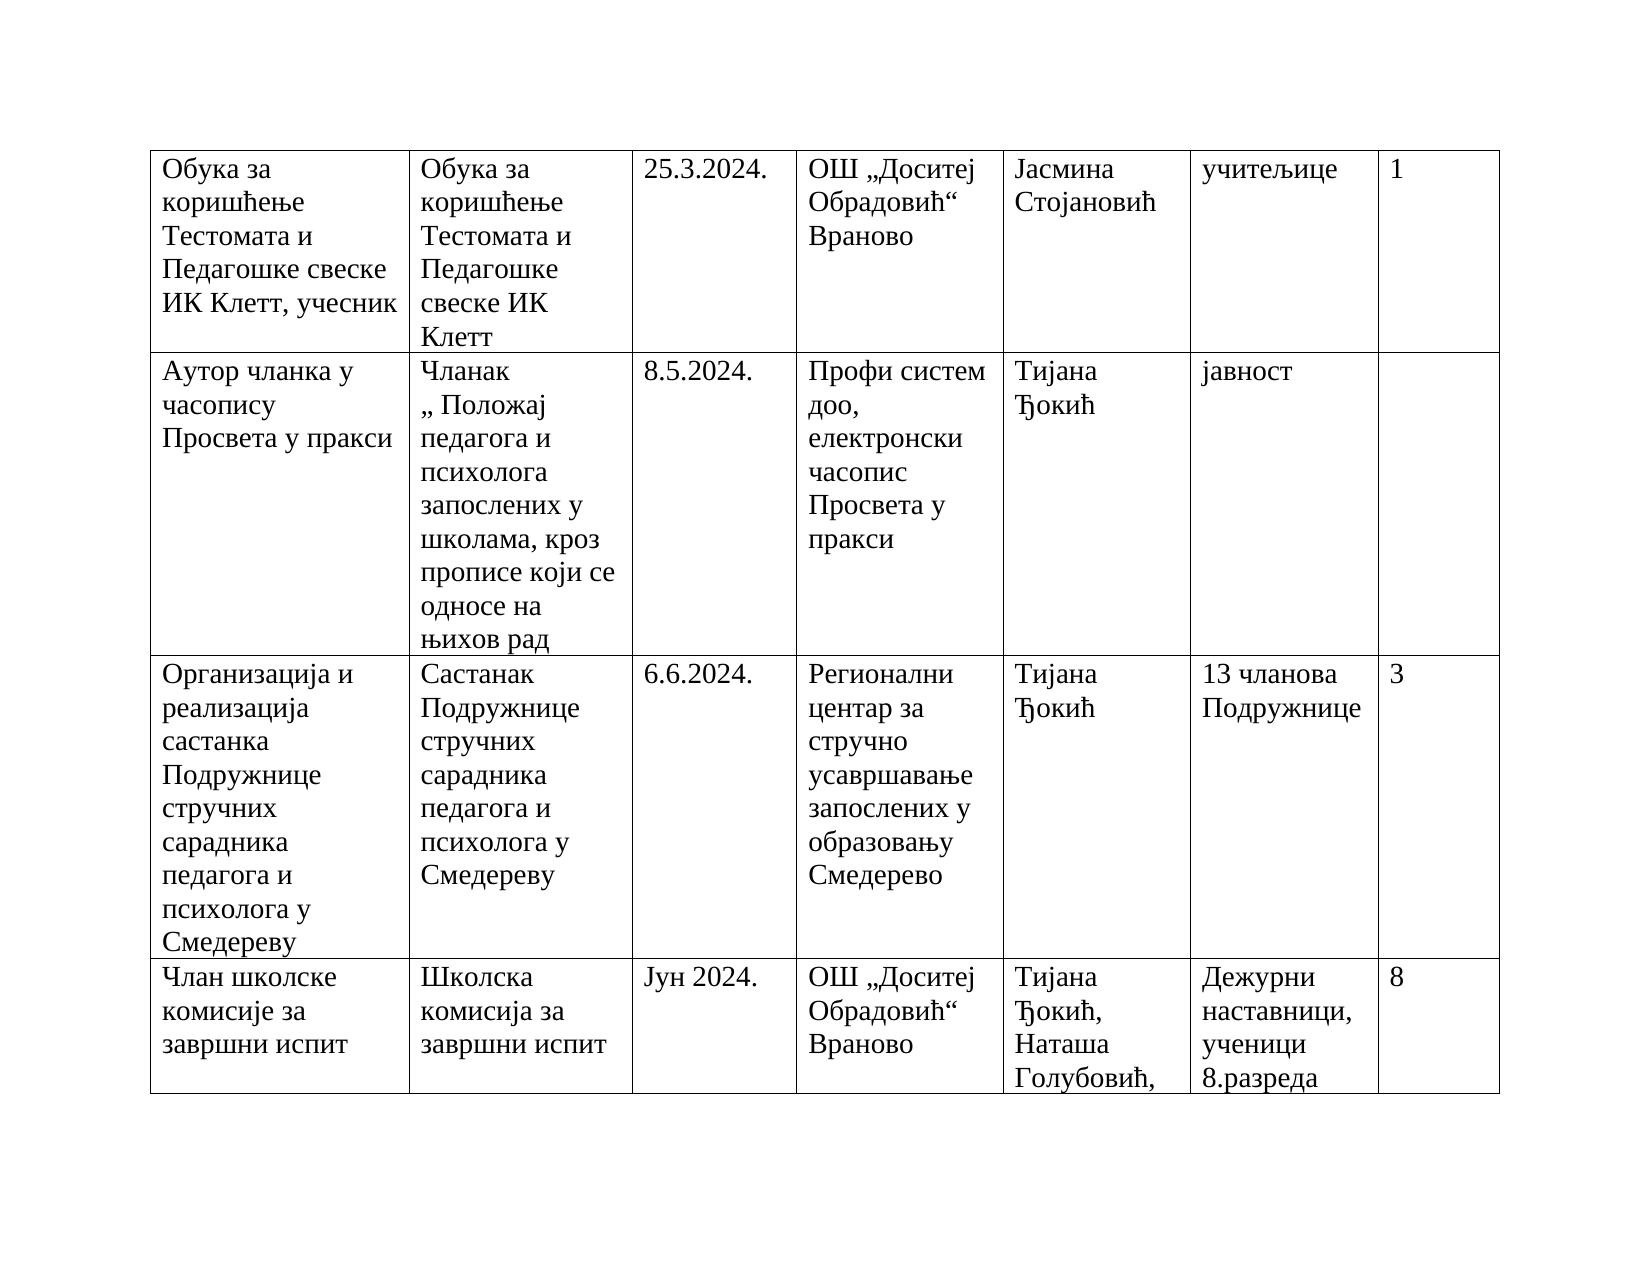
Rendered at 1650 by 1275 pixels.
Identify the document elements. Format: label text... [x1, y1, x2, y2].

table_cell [1191, 959, 1378, 1093]
table_cell Чланак „ Положај педагога и психолога запослених у школама, кроз прописе који се односе на њихов рад [410, 353, 632, 655]
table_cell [151, 959, 409, 1093]
table_cell Обука за коришћење Тестомата и Педагошке свеске ИК Клетт [410, 151, 632, 352]
table_cell Тијана Ђокић [1004, 353, 1190, 655]
table_cell учитељице [1191, 151, 1378, 352]
table_cell Регионални центар за стручно усавршавање запослених у образовању Смедерево [797, 656, 1003, 958]
table_cell ОШ „Доситеј Обрадовић“ Враново [797, 151, 1003, 352]
table_cell 8 [1379, 959, 1499, 1093]
table_cell 1 [1379, 151, 1499, 352]
table_cell јавност [1191, 353, 1378, 655]
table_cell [797, 959, 1003, 1093]
table_cell Јун 2024. [633, 959, 796, 1093]
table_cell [410, 959, 632, 1093]
table_cell Аутор чланка у часопису Просвета у пракси [151, 353, 409, 655]
table_cell [1379, 353, 1499, 655]
table_cell 8.5.2024. [633, 353, 796, 655]
table_cell 3 [1379, 656, 1499, 958]
table_cell 25.3.2024. [633, 151, 796, 352]
table_cell Организација и реализација састанка Подружнице стручних сарадника педагога и психолога у Смедереву [151, 656, 409, 958]
table_cell Састанак Подружнице стручних сарадника педагога и психолога у Смедереву [410, 656, 632, 958]
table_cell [1004, 959, 1190, 1093]
table_cell Јасмина Стојановић [1004, 151, 1190, 352]
table_cell 13 чланова Подружнице [1191, 656, 1378, 958]
table_cell Профи систем доо, електронски часопис Просвета у пракси [797, 353, 1003, 655]
table_cell Тијана Ђокић [1004, 656, 1190, 958]
table_cell Обука за коришћење Тестомата и Педагошке свеске ИК Клетт, учесник [151, 151, 409, 352]
table_cell 6.6.2024. [633, 656, 796, 958]
